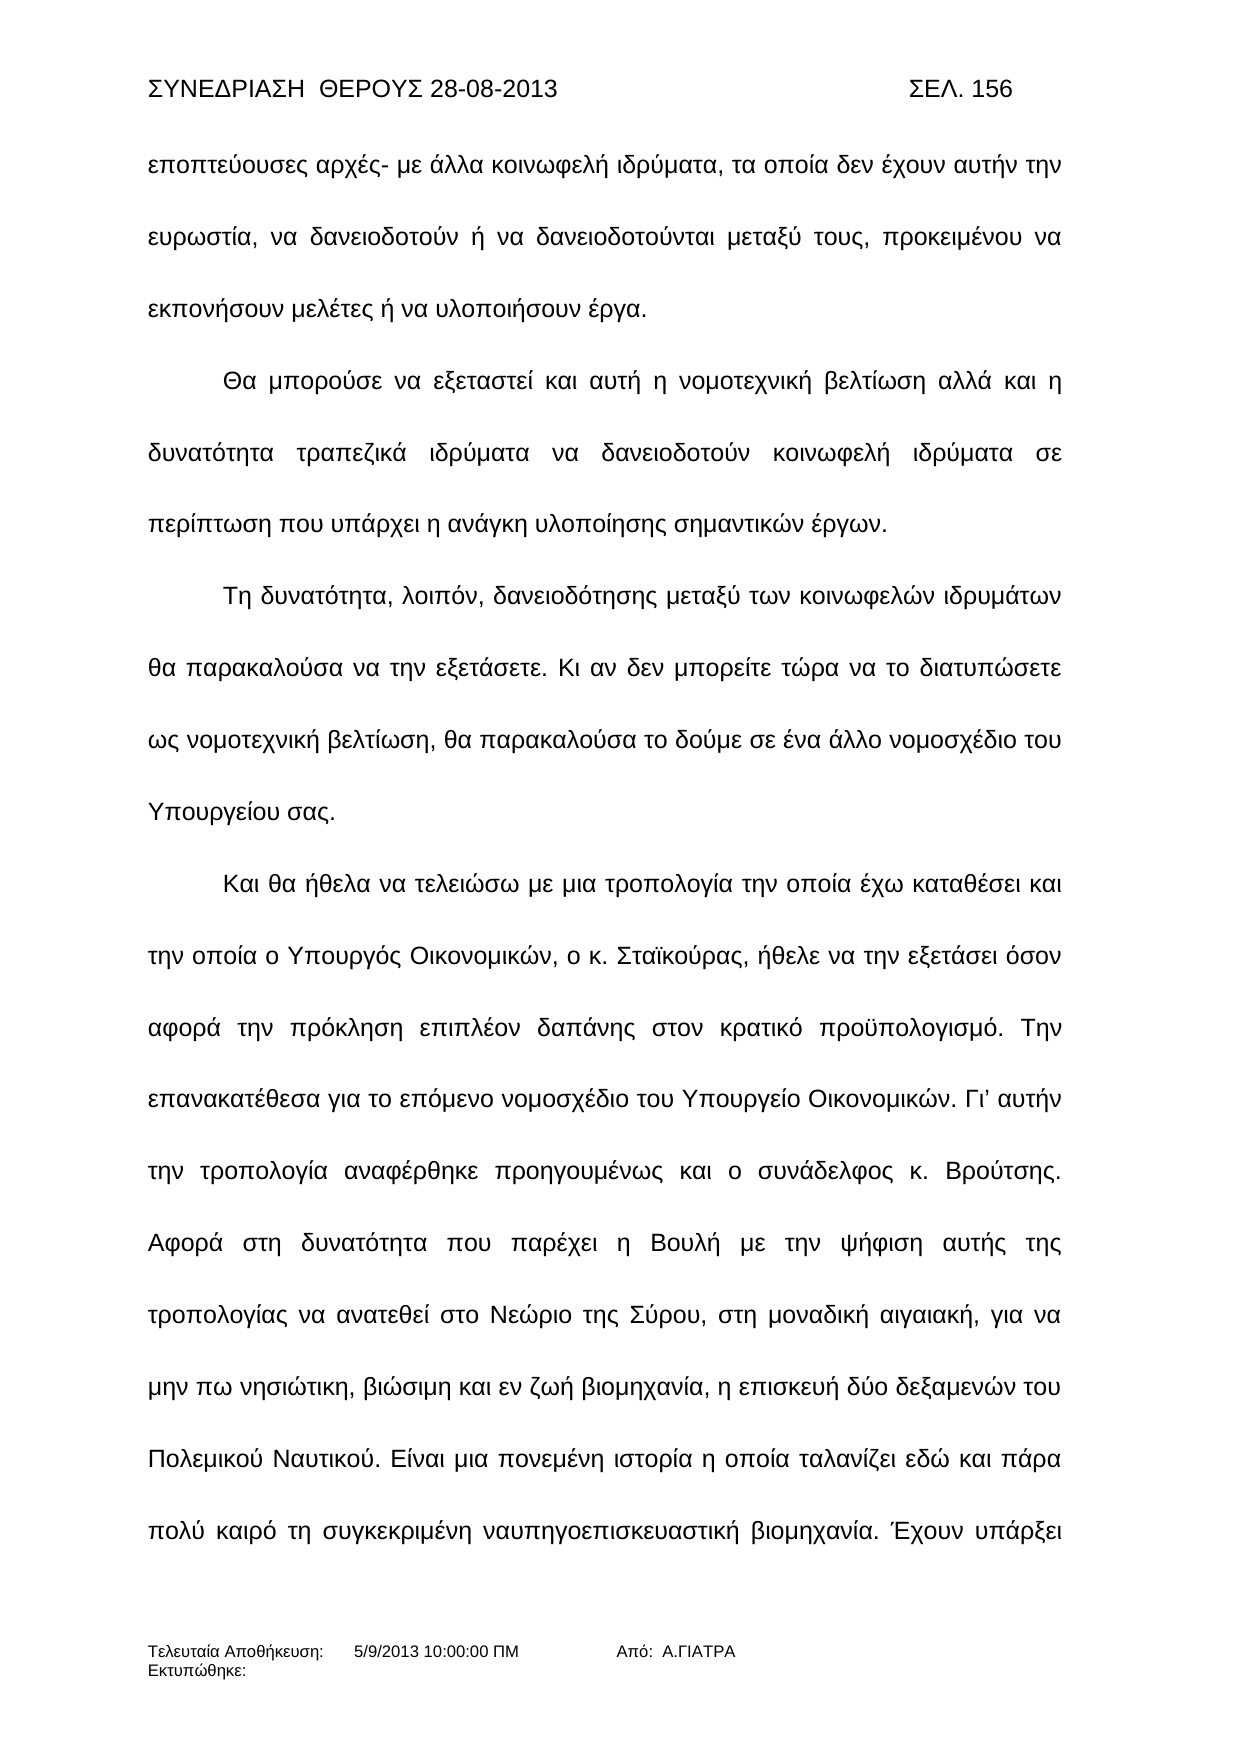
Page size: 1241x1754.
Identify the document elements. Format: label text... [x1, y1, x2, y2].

text Θα μπορούσε να εξεταστεί και αυτή η νομοτεχνική βελτίωση αλλά και η δυνατότητα τραπεζικά ιδρύματα να δανειοδοτούν κοινωφελή ιδρύματα σε περίπτωση που υπάρχει η ανάγκη υλοποίησης σημαντικών έργων. [148, 366, 1063, 538]
text Τη δυνατότητα, λοιπόν, δανειοδότησης μεταξύ των κοινωφελών ιδρυμάτων θα παρακαλούσα να την εξετάσετε. Κι αν δεν μπορείτε τώρα να το διατυπώσετε ως νομοτεχνική βελτίωση, θα παρακαλούσα το δούμε σε ένα άλλο νομοσχέδιο του Υπουργείου σας. [148, 581, 1063, 826]
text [148, 150, 1063, 322]
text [148, 869, 1063, 1544]
